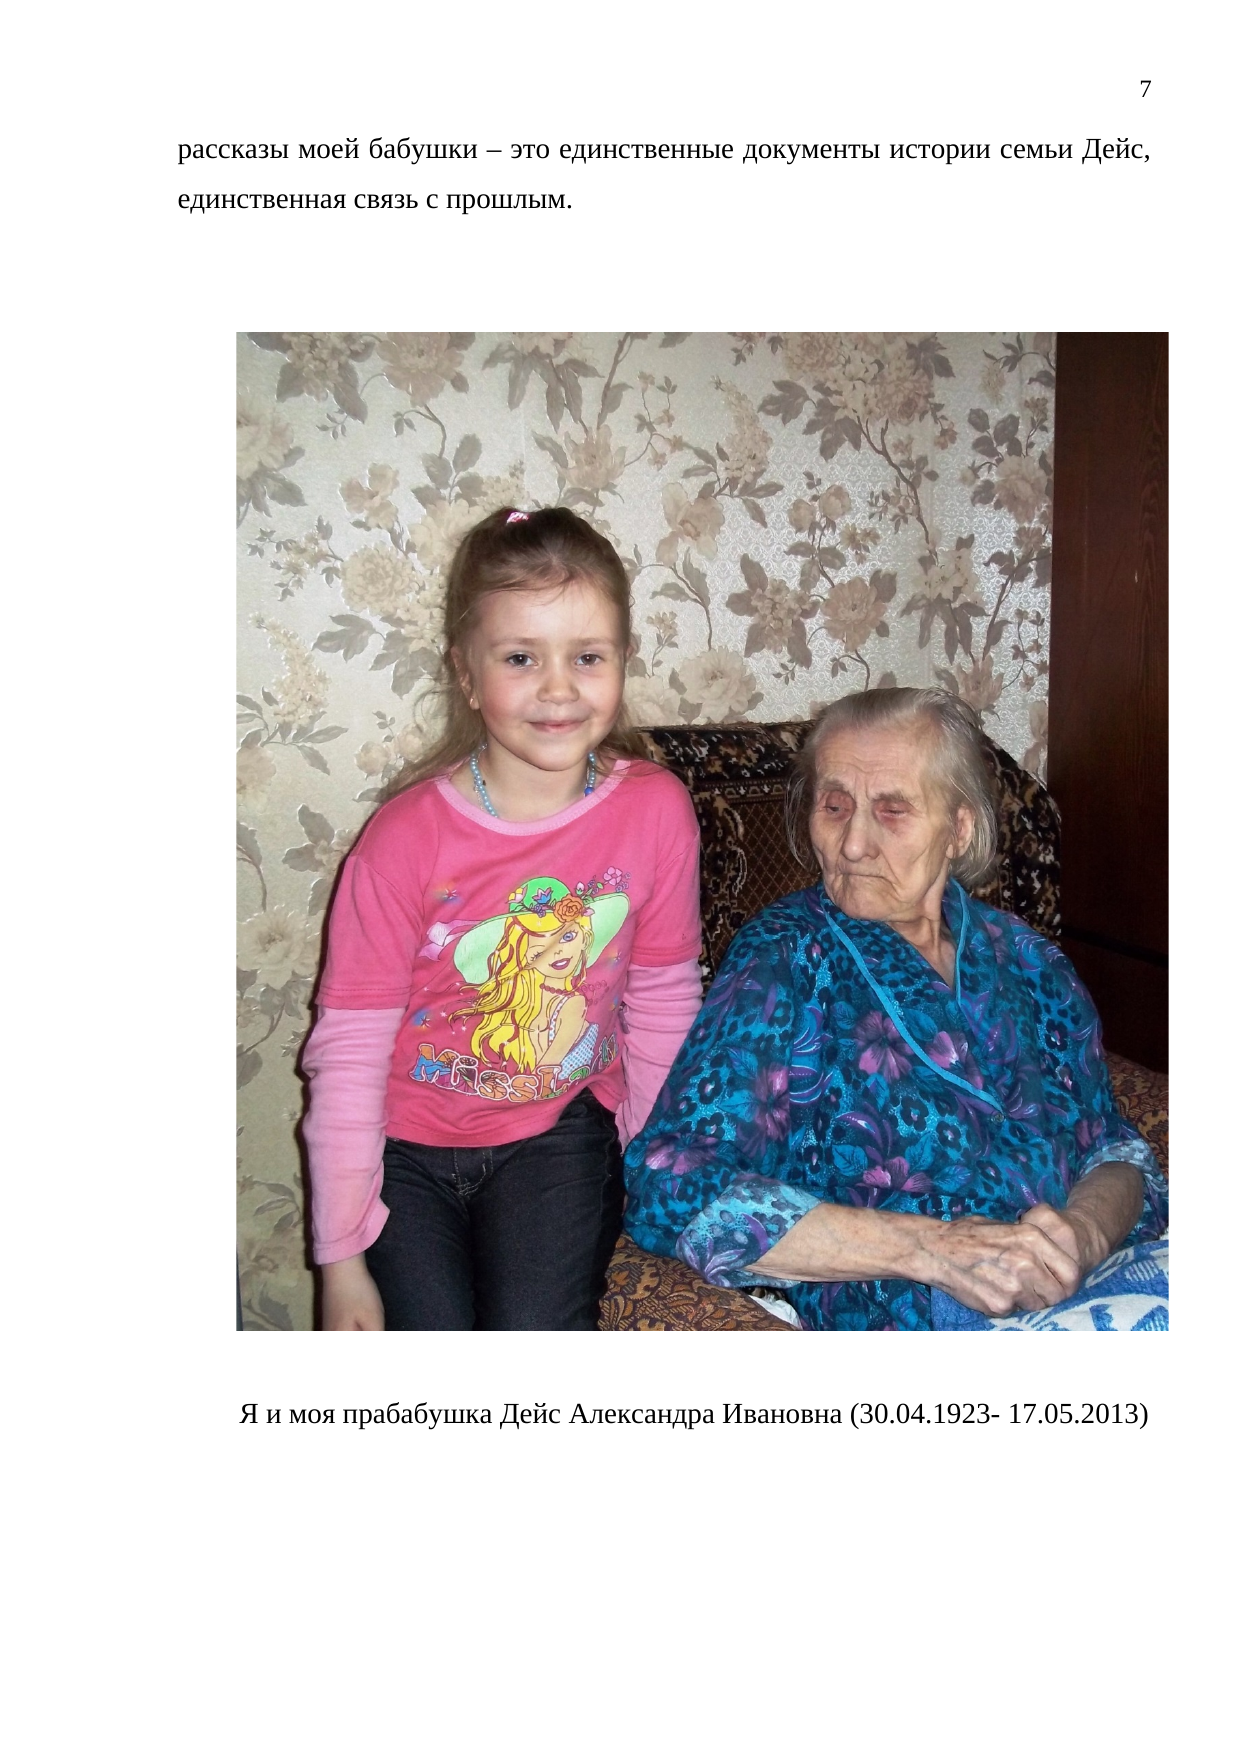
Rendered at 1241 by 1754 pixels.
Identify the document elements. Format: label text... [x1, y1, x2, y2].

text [177, 131, 1152, 215]
picture [236, 332, 1169, 1331]
text Я и моя прабабушка Дейс Александра Ивановна (30.04.1923- 17.05.2013) [177, 1396, 1152, 1429]
